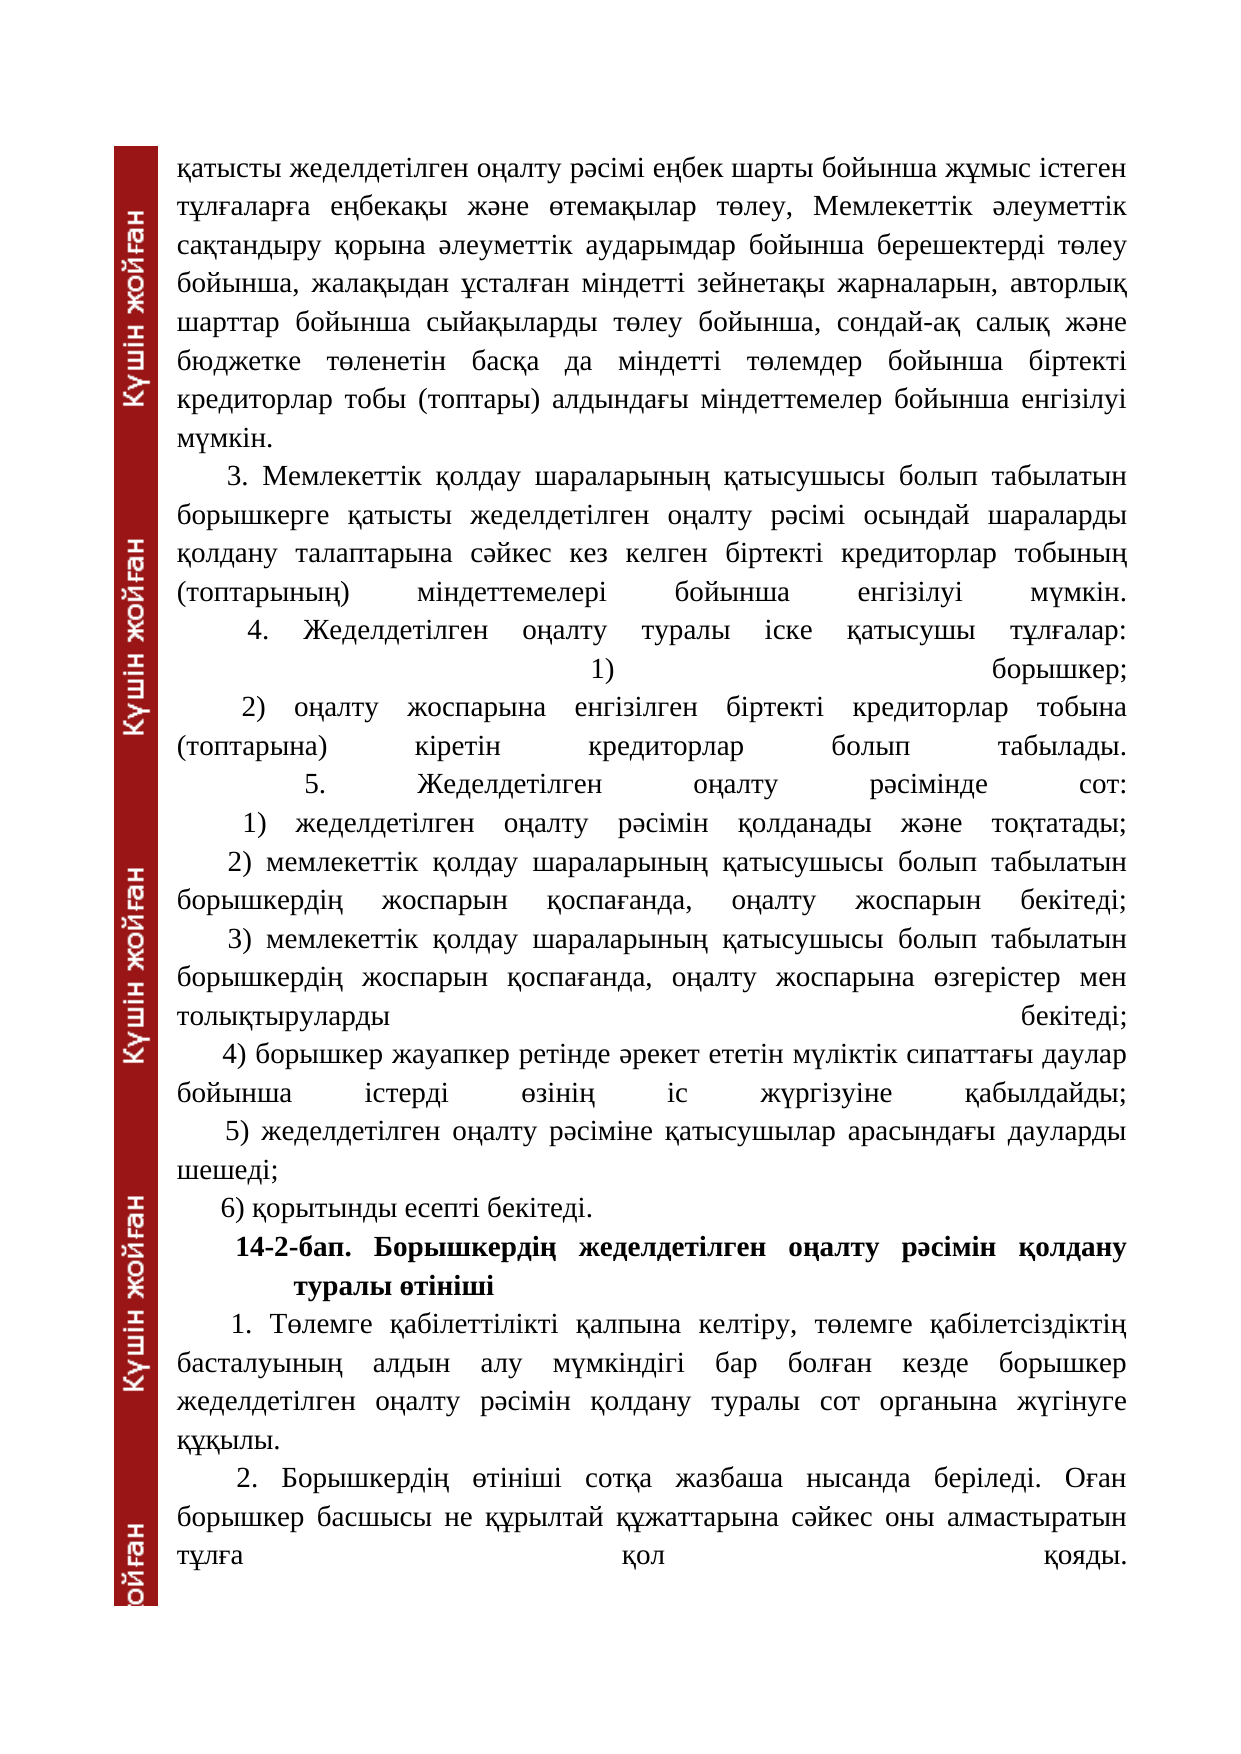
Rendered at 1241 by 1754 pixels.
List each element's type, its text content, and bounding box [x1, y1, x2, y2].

picture [114, 1571, 158, 1606]
picture [114, 146, 158, 150]
picture [114, 1224, 158, 1229]
text 14-2-бап. Борышкердің жеделдетілген оңалту рәсімін қолдану туралы өтініші [112, 1229, 1128, 1301]
picture [114, 1301, 158, 1306]
